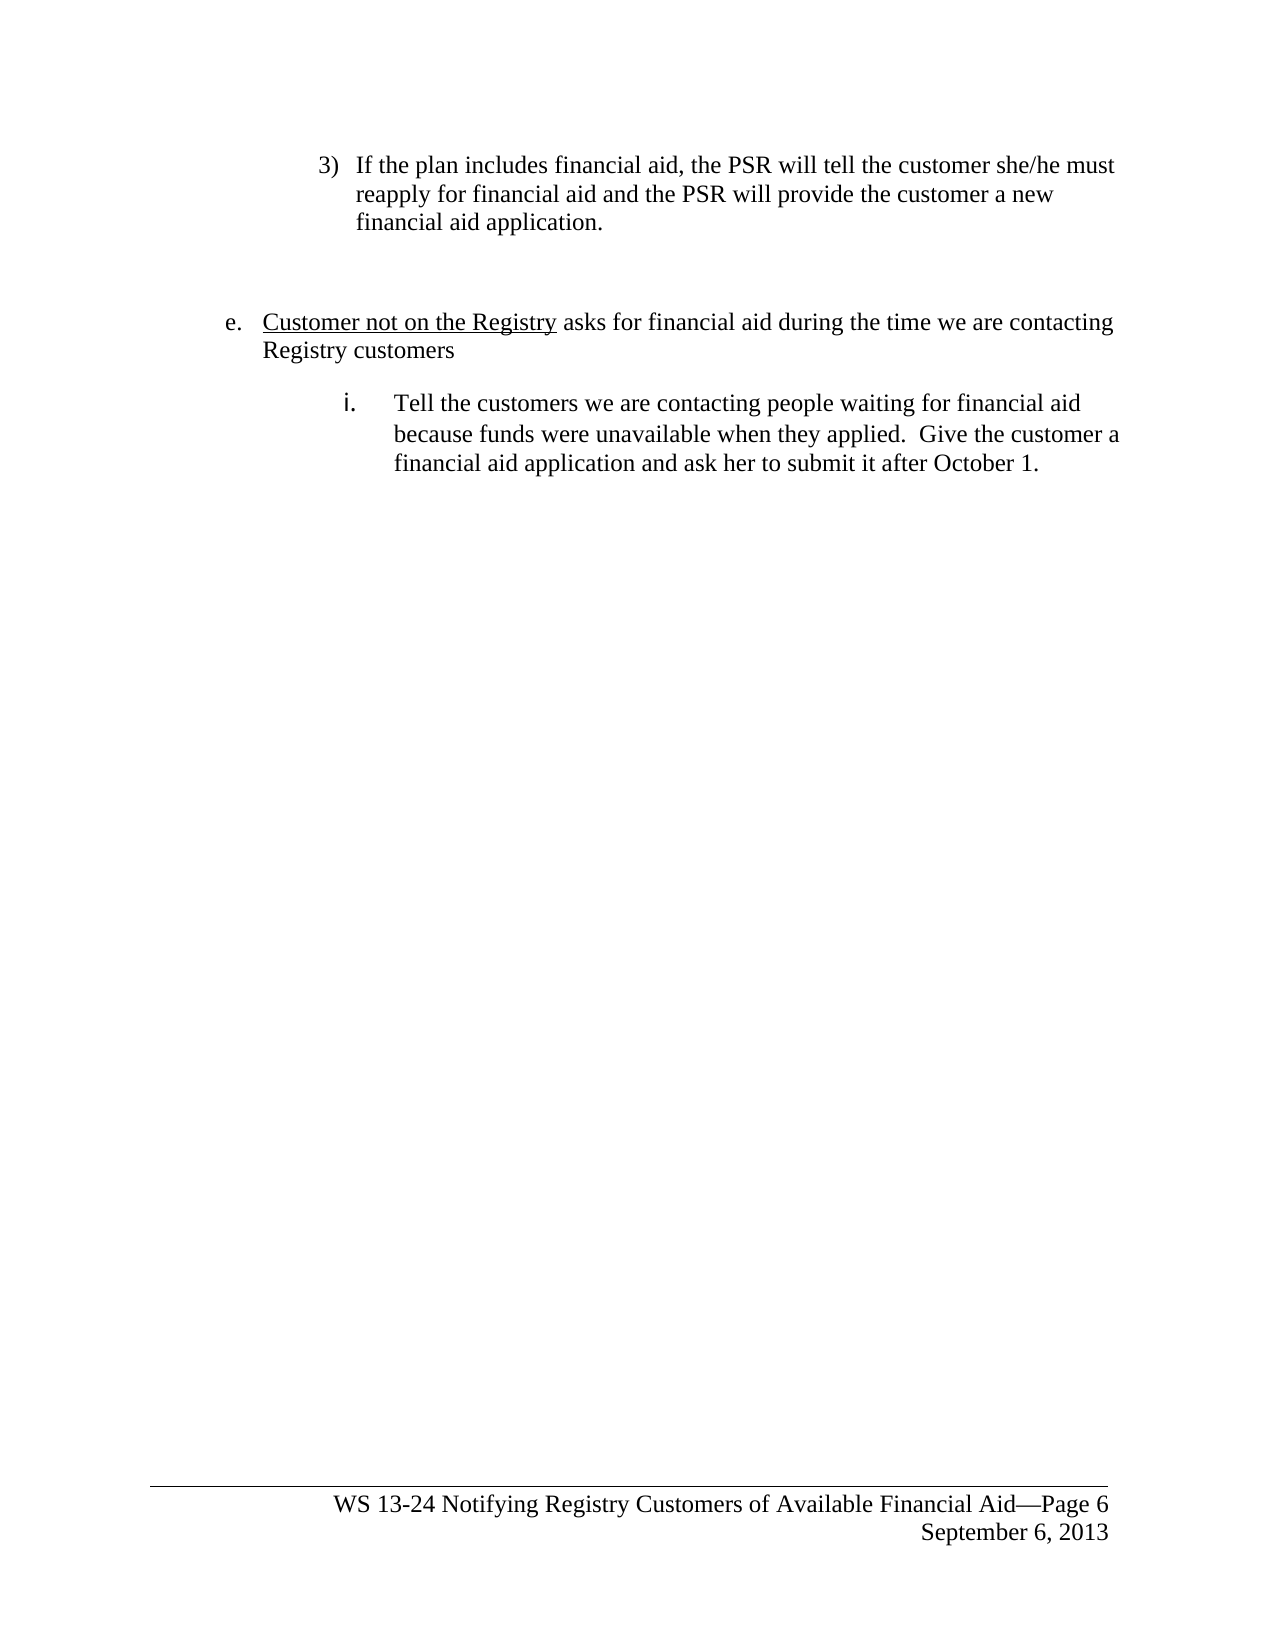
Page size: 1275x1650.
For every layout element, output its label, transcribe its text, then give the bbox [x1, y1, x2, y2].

list Customer not on the Registry asks for financial aid during the time we are contacting Registry customers [225, 307, 1125, 364]
list If the plan includes financial aid, the PSR will tell the customer she/he must reapply for financial aid and the PSR will provide the customer a new financial aid application. [318, 150, 1125, 236]
list Tell the customers we are contacting people waiting for financial aid because funds were unavailable when they applied. Give the customer a financial aid application and ask her to submit it after October 1. [356, 385, 1125, 477]
